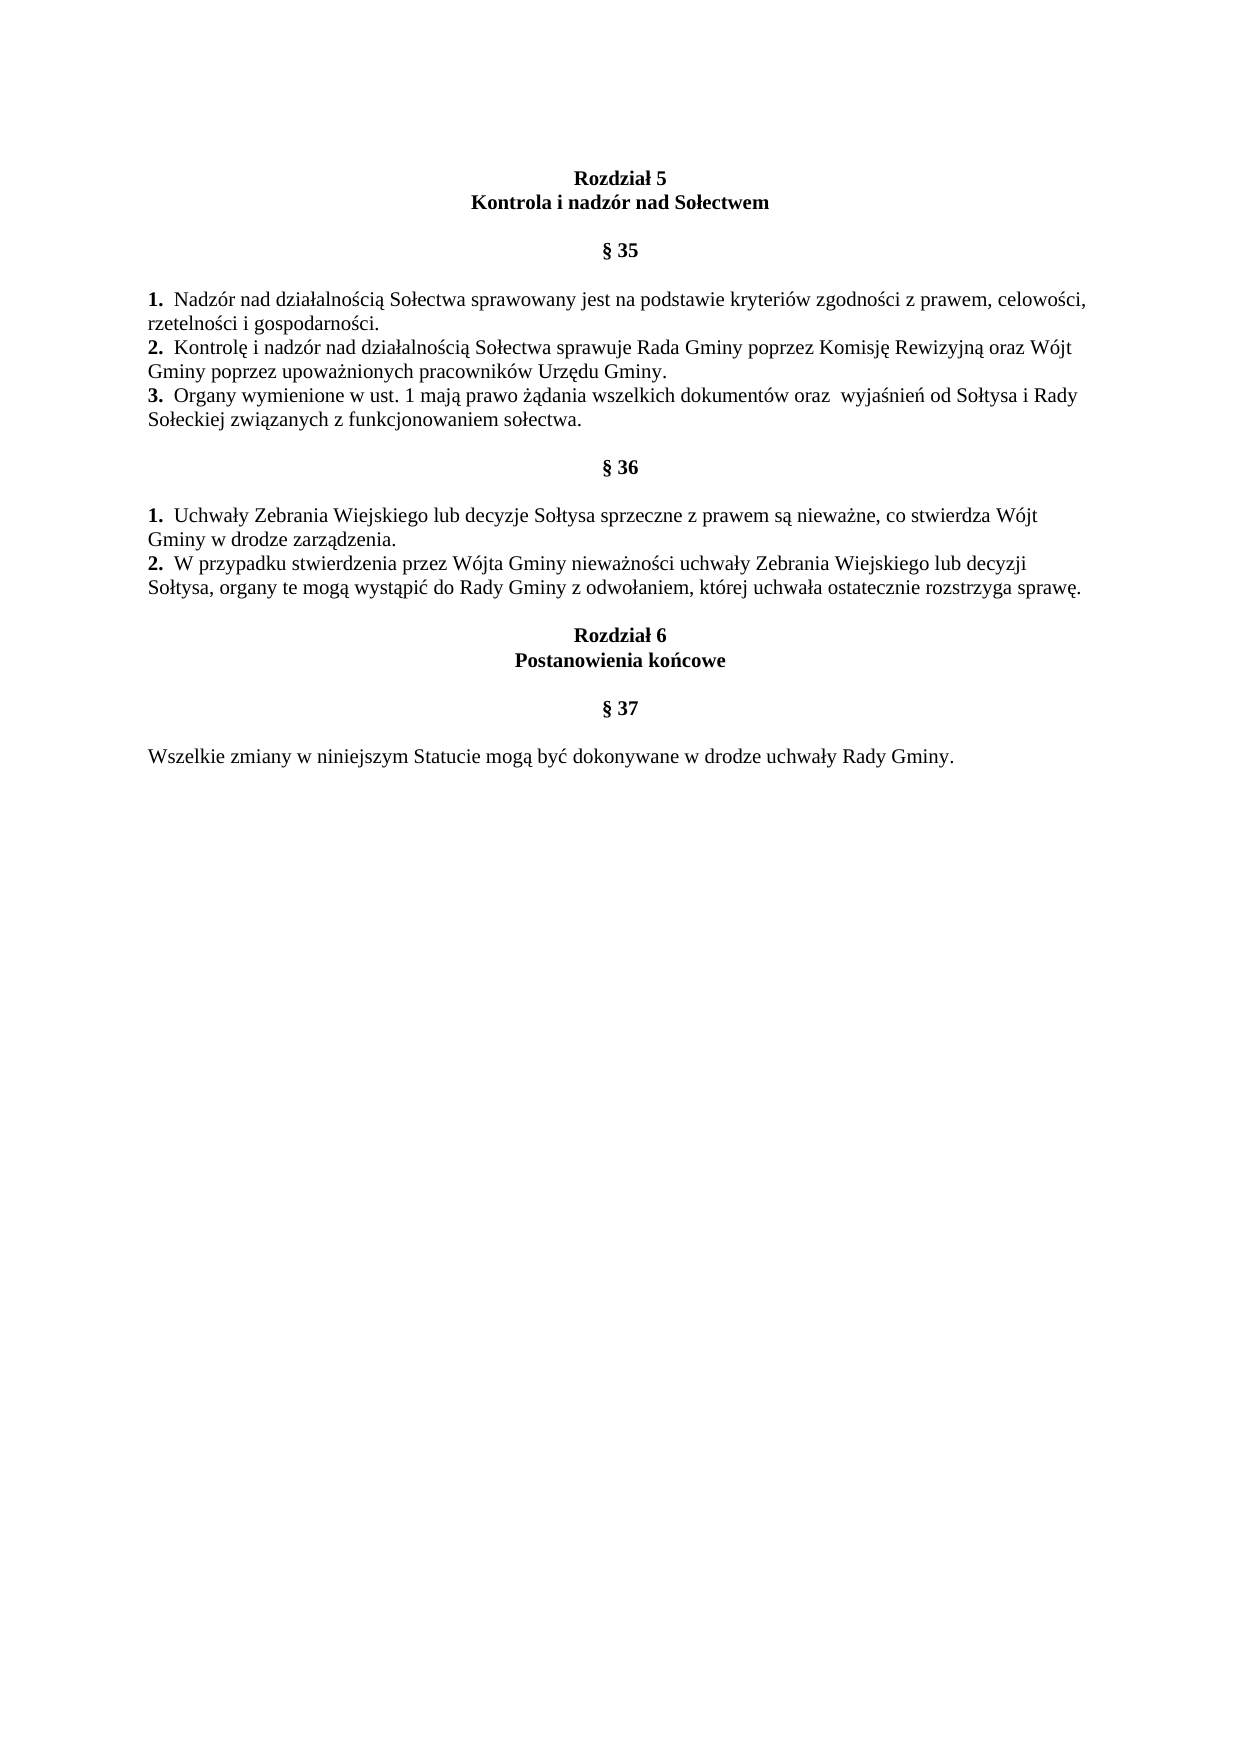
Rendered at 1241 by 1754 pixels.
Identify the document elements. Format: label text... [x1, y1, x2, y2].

text Postanowienia końcowe [148, 647, 1092, 672]
text Rozdział 5 [148, 166, 1092, 190]
text 1. Nadzór nad działalnością Sołectwa sprawowany jest na podstawie kryteriów zgodności z prawem, celowości, rzetelności i gospodarności. [148, 287, 1092, 335]
text § 37 [148, 696, 1092, 720]
text Wszelkie zmiany w niniejszym Statucie mogą być dokonywane w drodze uchwały Rady Gminy. [148, 744, 1092, 768]
text Rozdział 6 [148, 623, 1092, 647]
text 2. W przypadku stwierdzenia przez Wójta Gminy nieważności uchwały Zebrania Wiejskiego lub decyzji Sołtysa, organy te mogą wystąpić do Rady Gminy z odwołaniem, której uchwała ostatecznie rozstrzyga sprawę. [148, 551, 1092, 599]
text § 36 [148, 455, 1092, 479]
text 3. Organy wymienione w ust. 1 mają prawo żądania wszelkich dokumentów oraz wyjaśnień od Sołtysa i Rady Sołeckiej związanych z funkcjonowaniem sołectwa. [148, 383, 1092, 431]
text 2. Kontrolę i nadzór nad działalnością Sołectwa sprawuje Rada Gminy poprzez Komisję Rewizyjną oraz Wójt Gminy poprzez upoważnionych pracowników Urzędu Gminy. [148, 335, 1092, 383]
text Kontrola i nadzór nad Sołectwem [148, 190, 1092, 214]
text § 35 [148, 238, 1092, 262]
text 1. Uchwały Zebrania Wiejskiego lub decyzje Sołtysa sprzeczne z prawem są nieważne, co stwierdza Wójt Gminy w drodze zarządzenia. [148, 503, 1092, 551]
